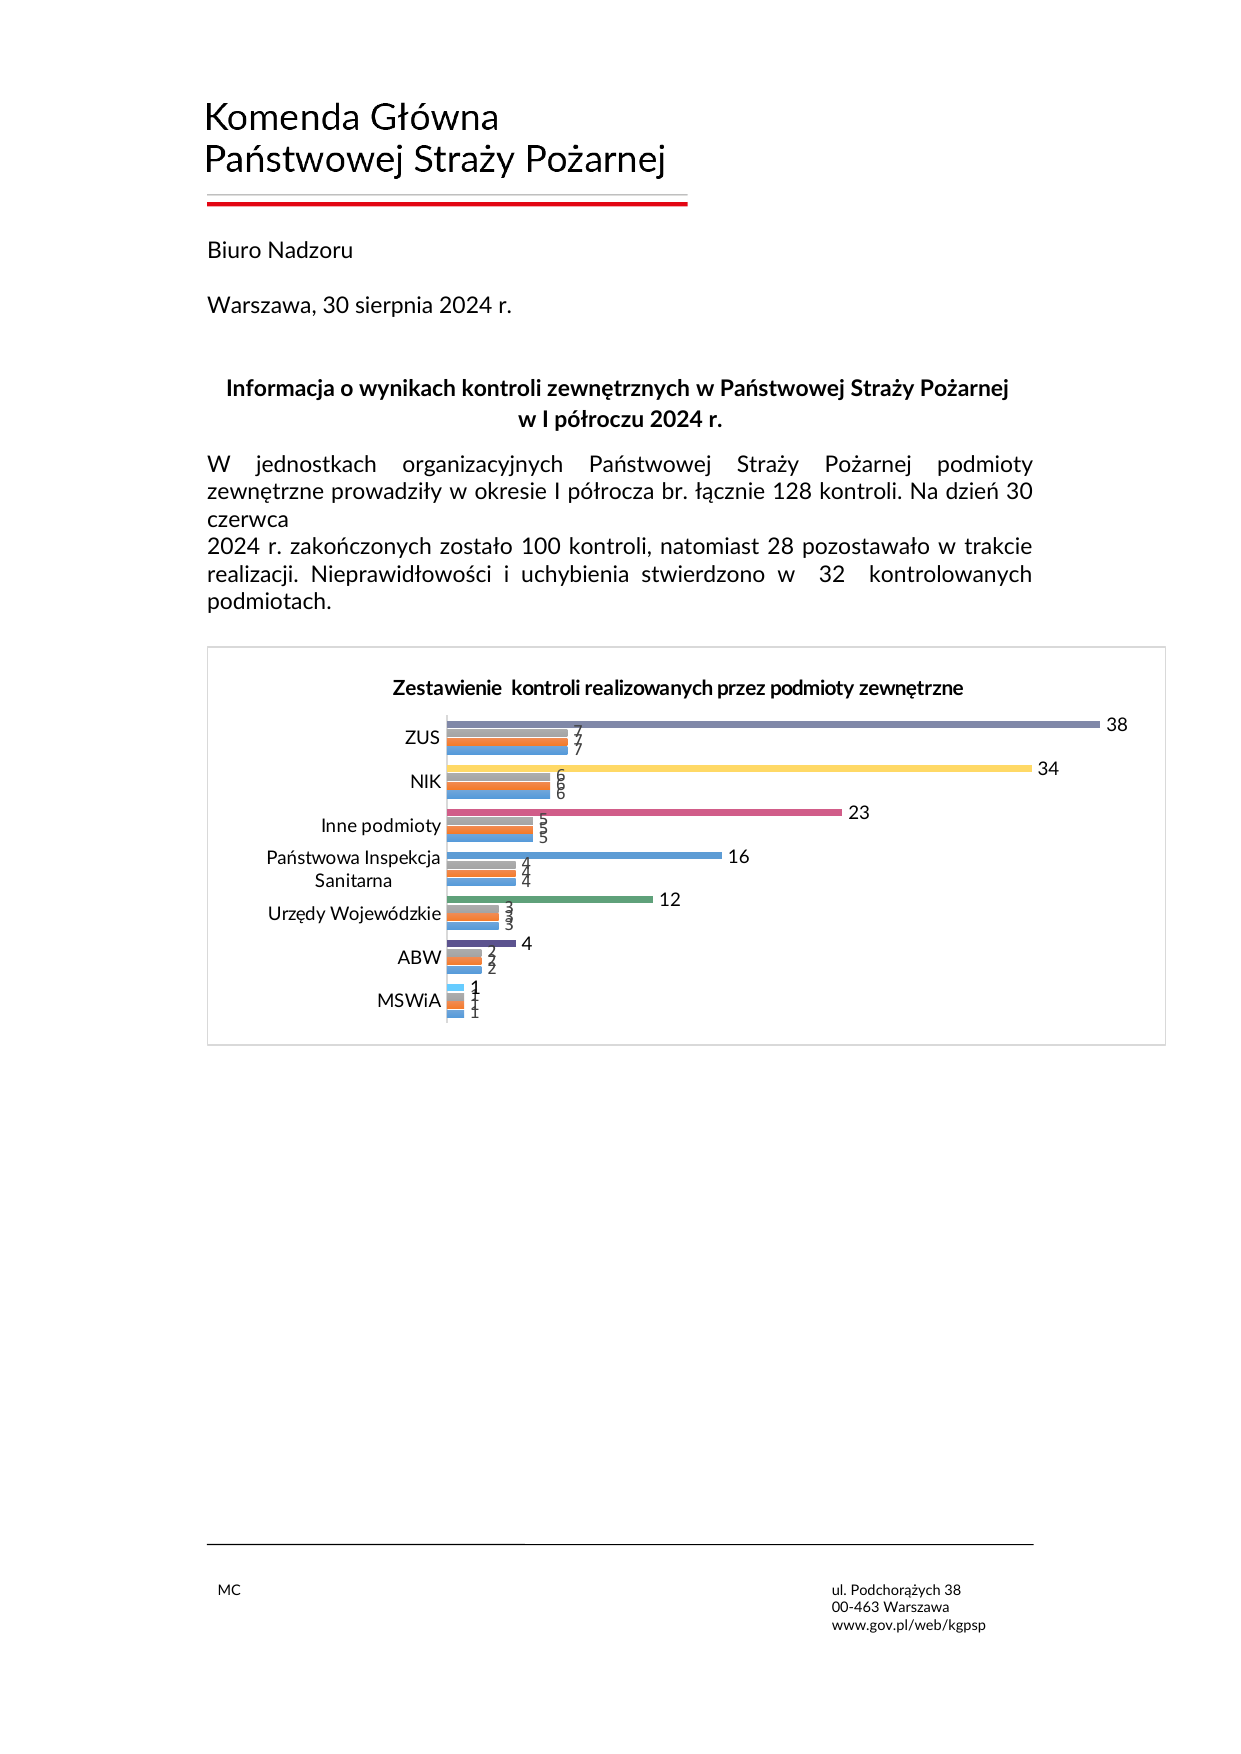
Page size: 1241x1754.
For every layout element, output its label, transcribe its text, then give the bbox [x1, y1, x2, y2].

text Informacja o wynikach kontroli zewnętrznych w Państwowej Straży Pożarnej w I półroczu 2024 r. [207, 374, 1033, 433]
picture [196, 93, 697, 207]
text W jednostkach organizacyjnych Państwowej Straży Pożarnej podmioty zewnętrzne prowadziły w okresie I półrocza br. łącznie 128 kontroli. Na dzień 30 czerwca 2024 r. zakończonych zostało 100 kontroli, natomiast 28 pozostawało w trakcie realizacji. Nieprawidłowości i uchybienia stwierdzono w 32 kontrolowanych podmiotach. [207, 449, 1033, 614]
text Biuro Nadzoru [207, 236, 1033, 264]
text Warszawa, 30 sierpnia 2024 r. [207, 291, 1033, 319]
